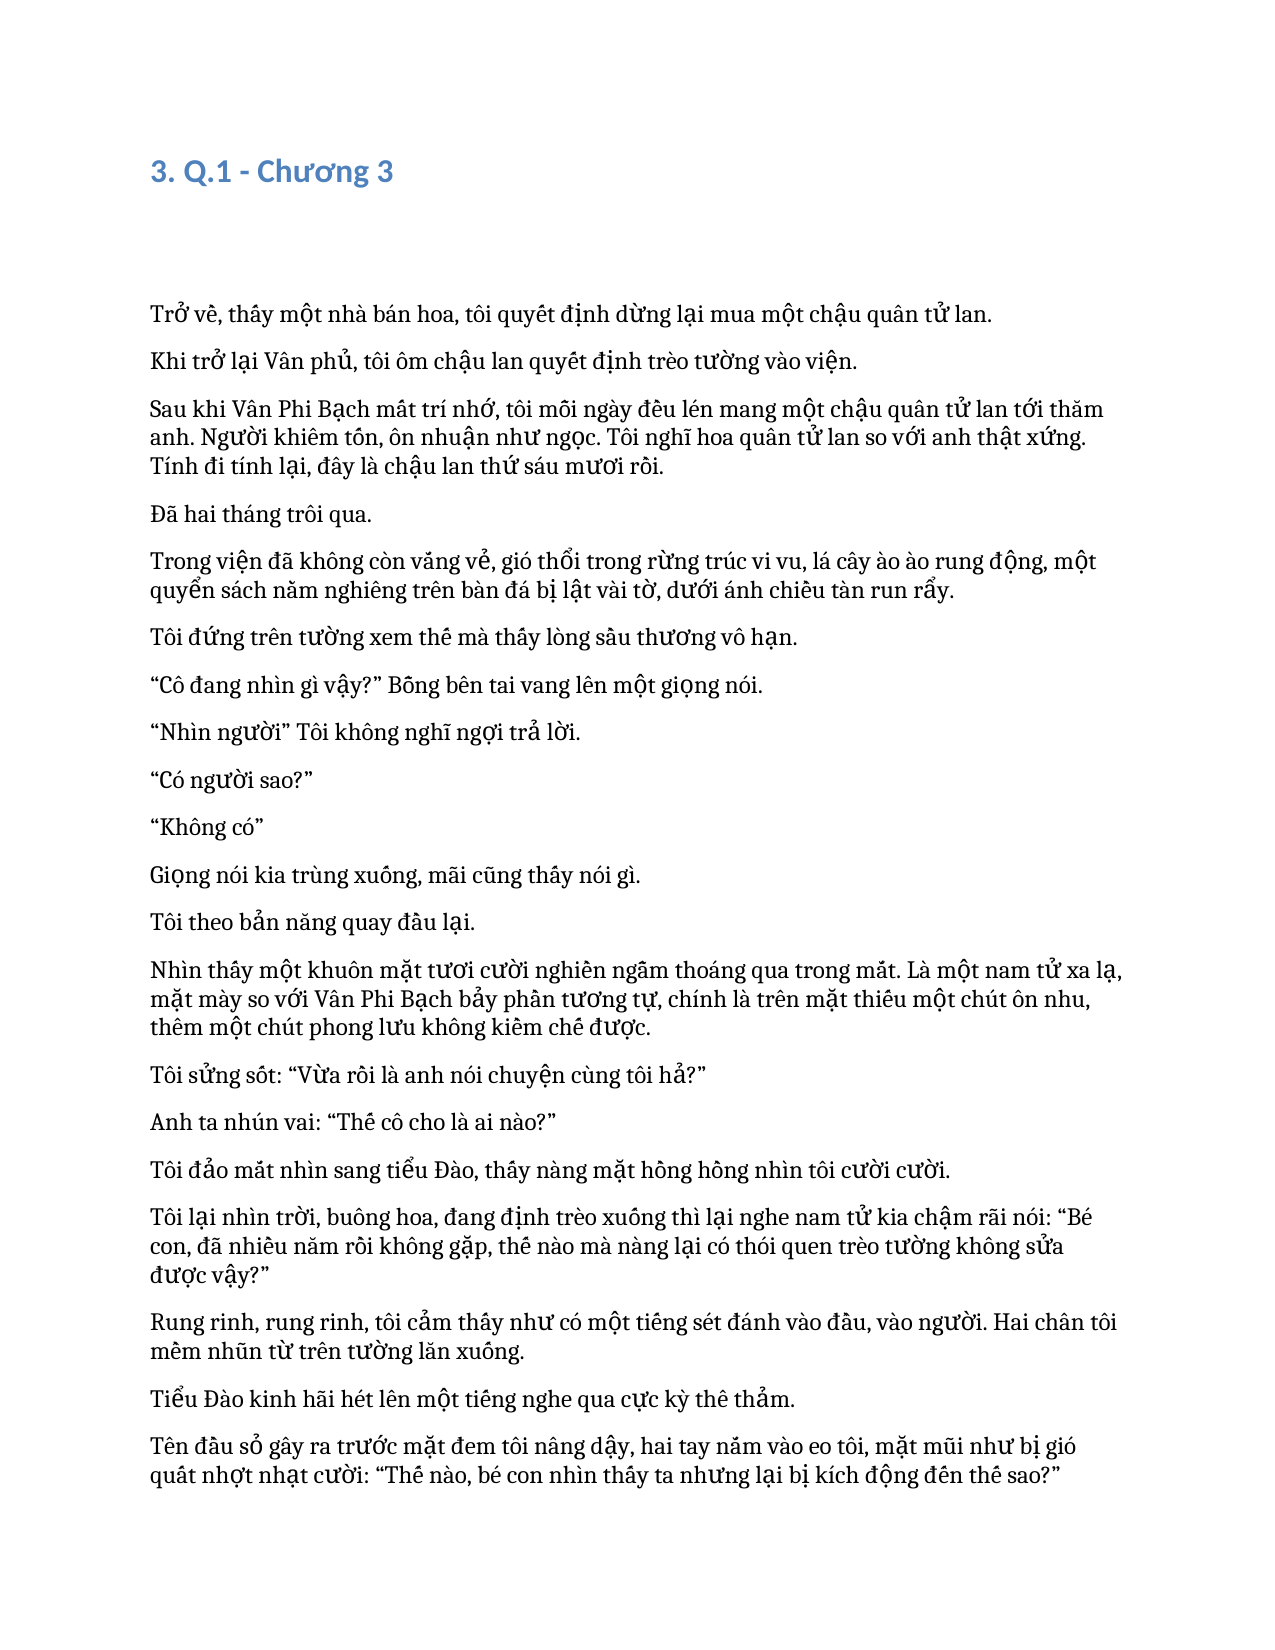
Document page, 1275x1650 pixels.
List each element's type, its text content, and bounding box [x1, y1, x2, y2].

text “Nhìn người” Tôi không nghĩ ngợi trả lời. [150, 718, 1125, 747]
text Giọng nói kia trùng xuống, mãi cũng thấy nói gì. [150, 861, 1125, 889]
text Nhìn thấy một khuôn mặt tươi cười nghiền ngẫm thoáng qua trong mắt. Là một nam tử xa lạ, mặt mày so với Vân Phi Bạch bảy phần tương tự, chính là trên mặt thiếu một chút ôn nhu, thêm một chút phong lưu không kiềm chế được. [150, 956, 1125, 1042]
text “Có người sao?” [150, 766, 1125, 794]
text Tôi theo bản năng quay đầu lại. [150, 908, 1125, 937]
text Trong viện đã không còn vắng vẻ, gió thổi trong rừng trúc vi vu, lá cây ào ào rung động, một quyển sách nằm nghiêng trên bàn đá bị lật vài tờ, dưới ánh chiều tàn run rẩy. [150, 547, 1125, 604]
text Anh ta nhún vai: “Thế cô cho là ai nào?” [150, 1108, 1125, 1137]
text Tôi đứng trên tường xem thế mà thấy lòng sầu thương vô hạn. [150, 623, 1125, 652]
text Đã hai tháng trôi qua. [150, 499, 1125, 528]
text Tôi sửng sốt: “Vừa rồi là anh nói chuyện cùng tôi hả?” [150, 1061, 1125, 1089]
text Sau khi Vân Phi Bạch mất trí nhớ, tôi mỗi ngày đều lén mang một chậu quân tử lan tới thăm anh. Người khiêm tốn, ôn nhuận như ngọc. Tôi nghĩ hoa quân tử lan so với anh thật xứng. Tính đi tính lại, đây là chậu lan thứ sáu mươi rồi. [150, 394, 1125, 481]
text Tôi lại nhìn trời, buông hoa, đang định trèo xuống thì lại nghe nam tử kia chậm rãi nói: “Bé con, đã nhiều năm rồi không gặp, thế nào mà nàng lại có thói quen trèo tường không sửa được vậy?” [150, 1203, 1125, 1289]
text “Cô đang nhìn gì vậy?” Bỗng bên tai vang lên một giọng nói. [150, 671, 1125, 699]
text Tôi đảo mắt nhìn sang tiểu Đào, thấy nàng mặt hồng hồng nhìn tôi cười cười. [150, 1156, 1125, 1184]
text Khi trở lại Vân phủ, tôi ôm chậu lan quyết định trèo tường vào viện. [150, 347, 1125, 376]
text Rung rinh, rung rinh, tôi cảm thấy như có một tiếng sét đánh vào đầu, vào người. Hai chân tôi mềm nhũn từ trên tường lăn xuống. [150, 1308, 1125, 1366]
subtitle 3. Q.1 - Chương 3 [150, 150, 1125, 191]
text “Không có” [150, 813, 1125, 842]
text Tiểu Đào kinh hãi hét lên một tiếng nghe qua cực kỳ thê thảm. [150, 1384, 1125, 1413]
text Trở về, thấy một nhà bán hoa, tôi quyết định dừng lại mua một chậu quân tử lan. [150, 299, 1125, 328]
text Tên đầu sỏ gây ra trước mặt đem tôi nâng dậy, hai tay nắm vào eo tôi, mặt mũi như bị gió quất nhợt nhạt cười: “Thế nào, bé con nhìn thấy ta nhưng lại bị kích động đến thế sao?” [150, 1432, 1125, 1489]
